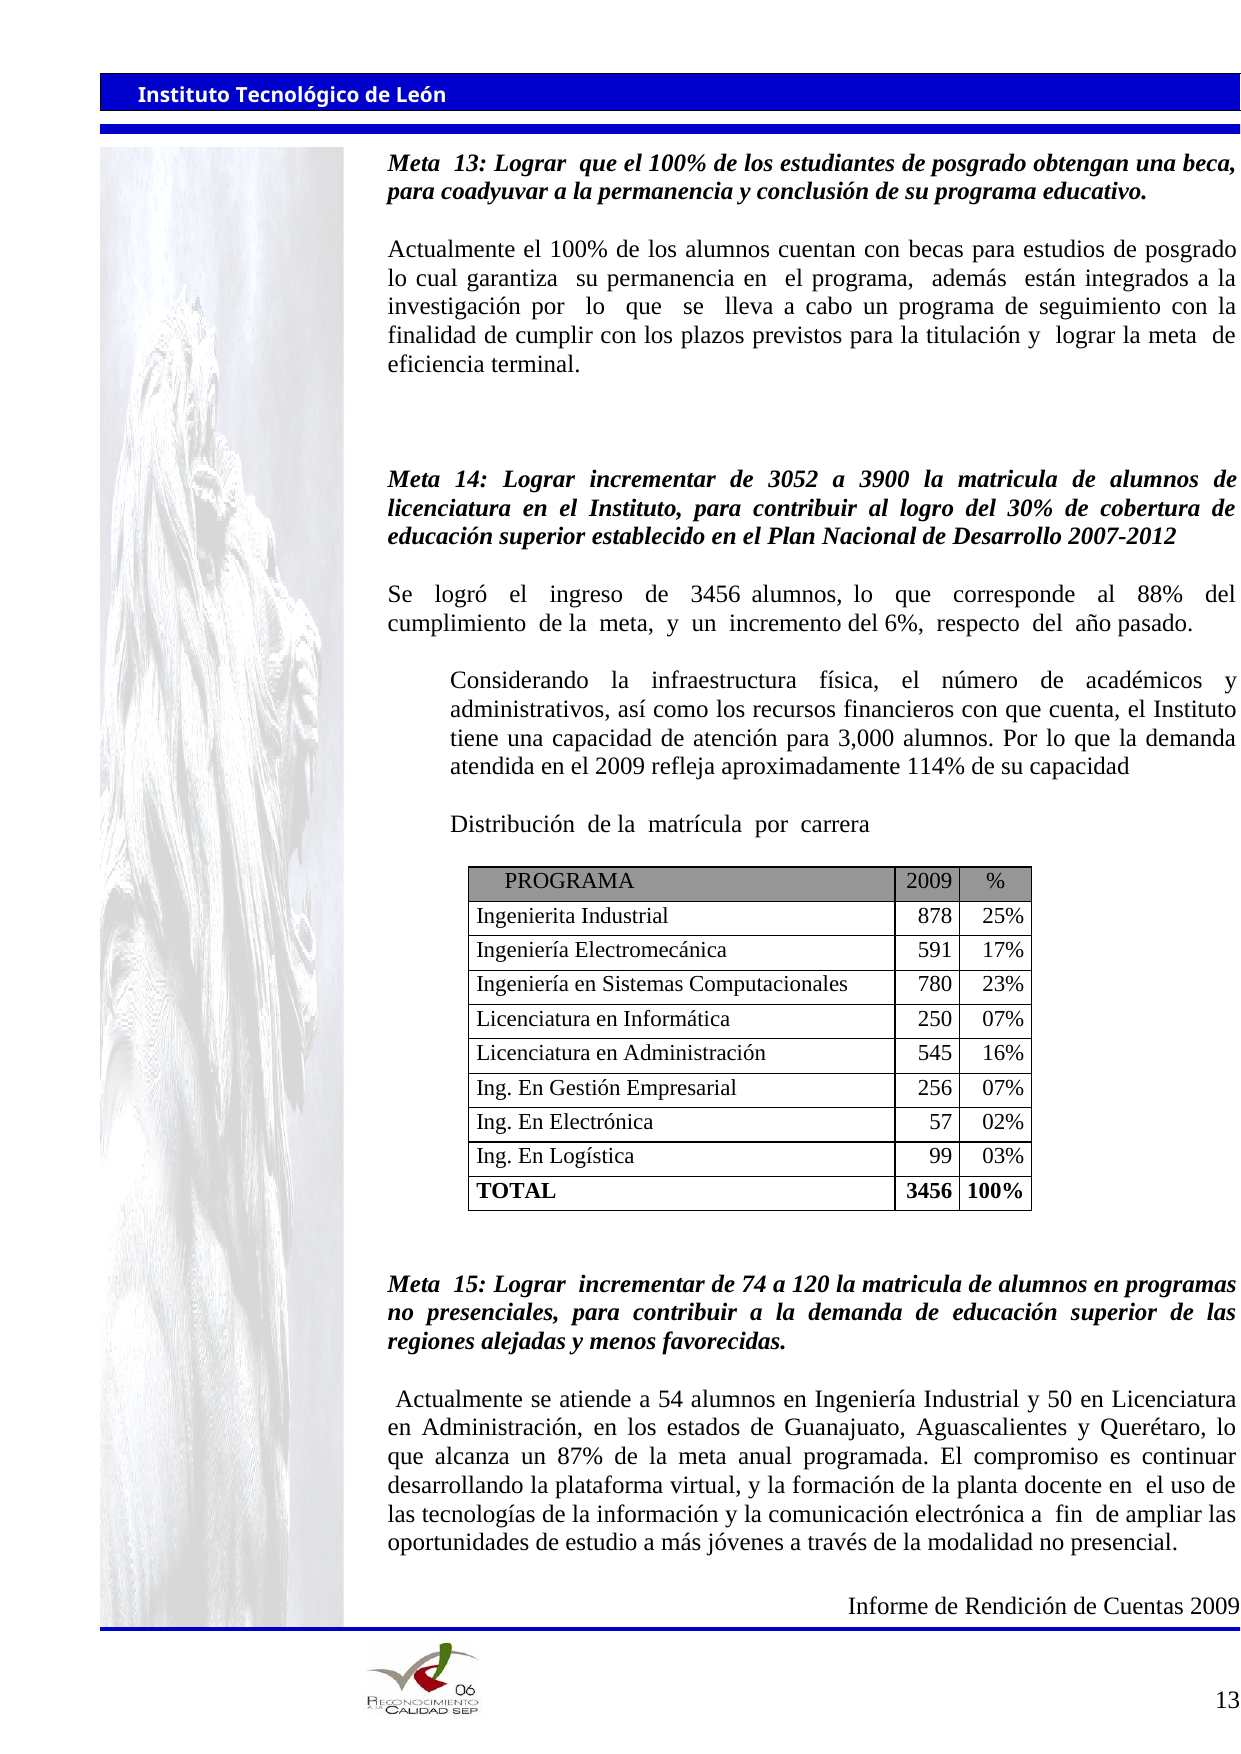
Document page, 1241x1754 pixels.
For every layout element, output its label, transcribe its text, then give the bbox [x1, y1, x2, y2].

table_cell Ingeniería Electromecánica [469, 936, 894, 969]
text Se logró el ingreso de 3456 alumnos, lo que corresponde al 88% del cumplimiento de la meta, y un incremento del 6%, respecto del año pasado. [387, 579, 1237, 636]
table_cell 878 [896, 902, 959, 935]
text Meta 13: Lograr que el 100% de los estudiantes de posgrado obtengan una beca, para coadyuvar a la permanencia y conclusión de su programa educativo. [387, 148, 1237, 205]
table_cell Ing. En Logística [469, 1143, 894, 1176]
table_cell 256 [896, 1074, 959, 1107]
table_cell 07% [960, 1074, 1031, 1107]
picture [356, 1638, 488, 1723]
table_cell Licenciatura en Administración [469, 1039, 894, 1073]
table_cell Ingeniería en Sistemas Computacionales [469, 971, 894, 1004]
table_cell 3456 [896, 1177, 959, 1210]
table_cell 03% [960, 1143, 1031, 1176]
table_cell Ingenierita Industrial [469, 902, 894, 935]
table_cell TOTAL [469, 1177, 894, 1210]
table_cell Ing. En Gestión Empresarial [469, 1074, 894, 1107]
table_header 2009 [896, 868, 959, 901]
table_cell 07% [960, 1005, 1031, 1038]
table_cell Ing. En Electrónica [469, 1108, 894, 1141]
table_cell 23% [960, 971, 1031, 1004]
table_cell 591 [896, 936, 959, 969]
table_cell 57 [896, 1108, 959, 1141]
table_header % [960, 868, 1031, 901]
table_cell 250 [896, 1005, 959, 1038]
table_cell Licenciatura en Informática [469, 1005, 894, 1038]
text Actualmente el 100% de los alumnos cuentan con becas para estudios de posgrado lo cual garantiza su permanencia en el programa, además están integrados a la investigación por lo que se lleva a cabo un programa de seguimiento con la finalidad de cumplir con los plazos previstos para la titulación y lograr la meta de eficiencia terminal. [387, 234, 1237, 378]
table_cell 02% [960, 1108, 1031, 1141]
text Meta 14: Lograr incrementar de 3900 la matricula de alumnos de licenciatura en el Instituto, para contribuir al logro del 30% de cobertura de educación superior establecido en el Plan Nacional de Desarrollo 2007-2012 [387, 464, 1237, 550]
table_cell 25% [960, 902, 1031, 935]
table_cell 100% [960, 1177, 1031, 1210]
text Meta 15: Lograr incrementar de 120 la matricula de alumnos en programas no presenciales, para contribuir a la demanda de educación superior de las regiones alejadas y menos favorecidas. [387, 1269, 1237, 1355]
table_cell 780 [896, 971, 959, 1004]
table_header PROGRAMA [469, 868, 894, 901]
text Distribución de la matrícula por carrera [350, 809, 1237, 838]
text Actualmente se atiende a 54 alumnos en Ingeniería Industrial y 50 en Licenciatura en Administración, en los estados de Guanajuato, Aguascalientes y Querétaro, lo que alcanza un 87% de la meta anual programada. El compromiso es continuar desarrollando la plataforma virtual, y la formación de la planta docente en el uso de las tecnologías de la información y la comunicación electrónica a fin de ampliar las oportunidades de estudio a más jóvenes a través de la modalidad no presencial. [387, 1384, 1237, 1556]
text Considerando la infraestructura física, el número de académicos y administrativos, así como los recursos financieros con que cuenta, el Instituto tiene una capacidad de atención para 3,000 alumnos. Por lo que la demanda atendida en el 2009 refleja aproximadamente 114% de su capacidad [350, 665, 1237, 780]
table_cell 99 [896, 1143, 959, 1176]
table_cell 17% [960, 936, 1031, 969]
table_cell 545 [896, 1039, 959, 1073]
table_cell 16% [960, 1039, 1031, 1073]
